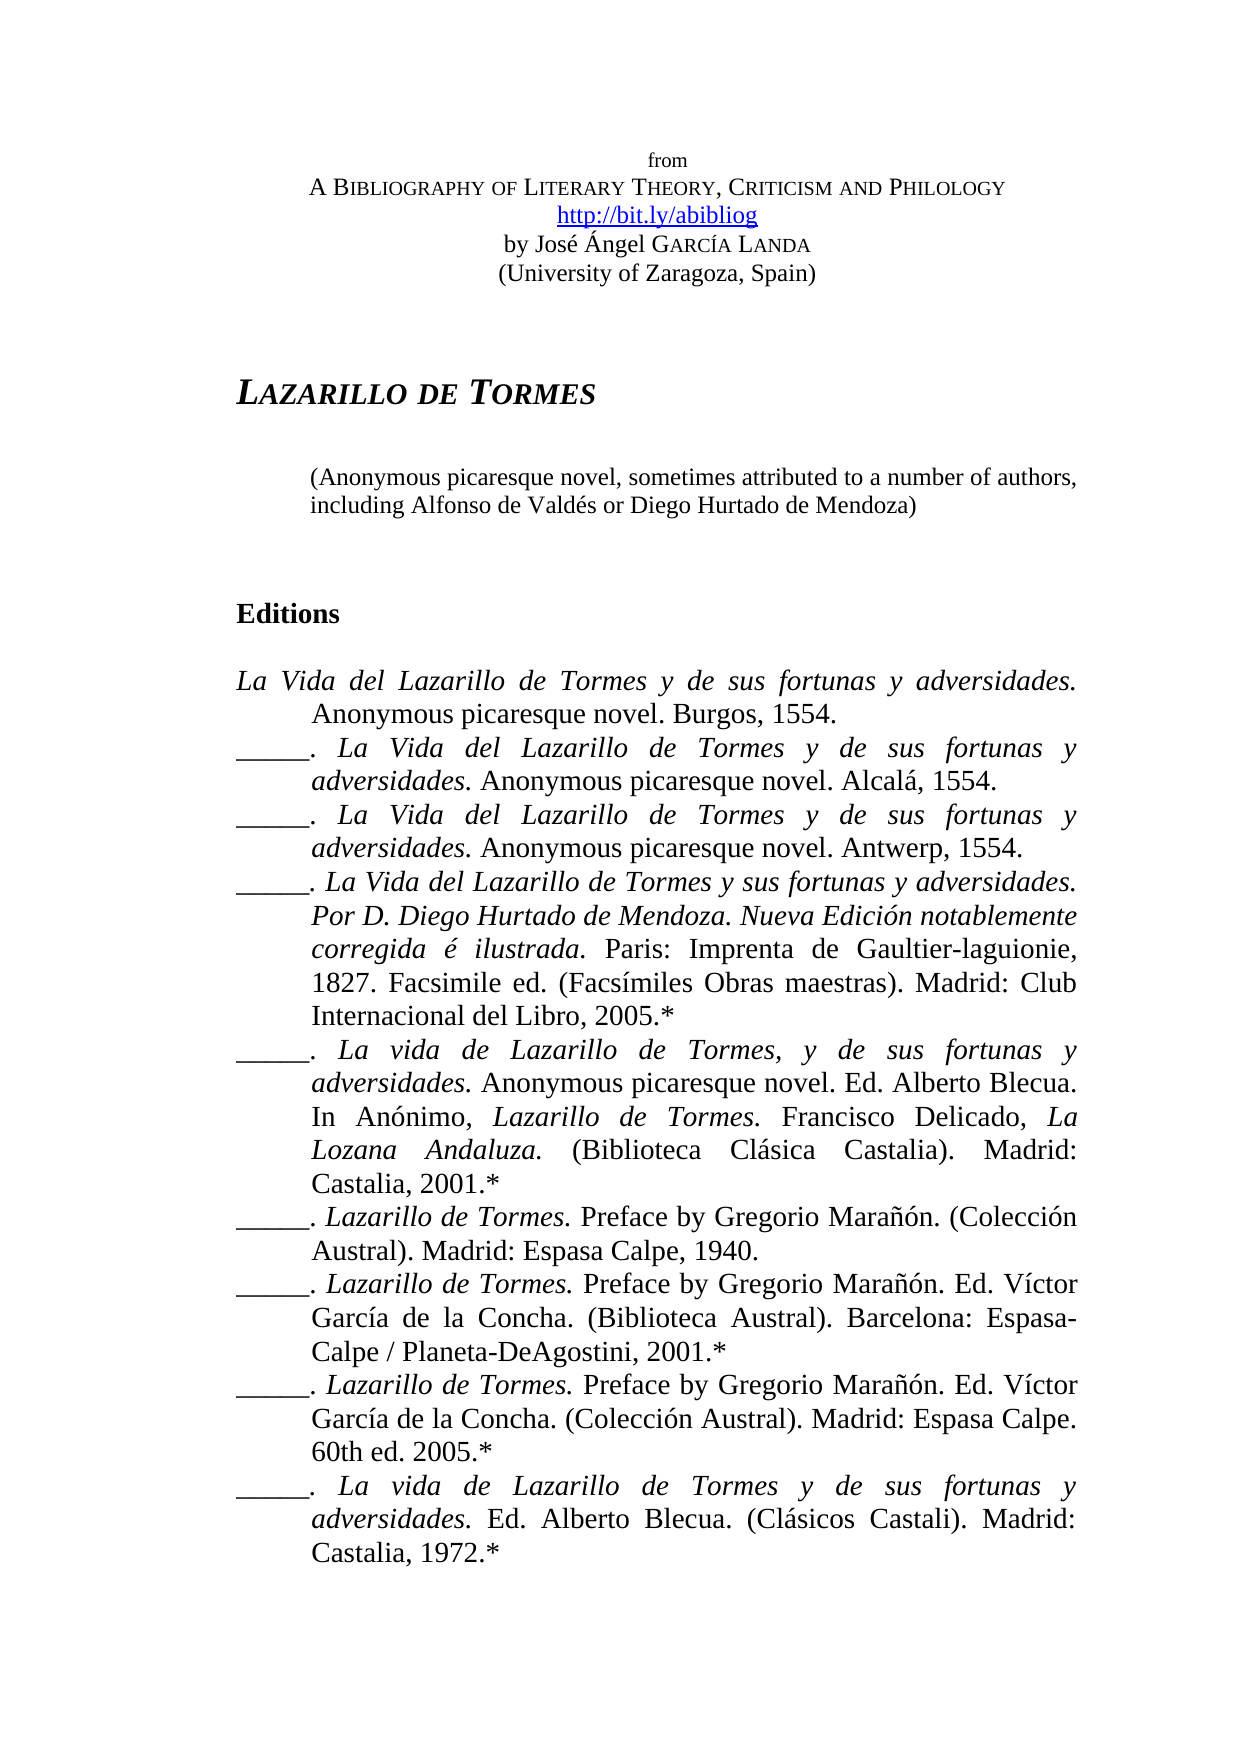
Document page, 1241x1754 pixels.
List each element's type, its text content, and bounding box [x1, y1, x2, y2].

text Editions [236, 596, 1078, 629]
subtitle Lazarillo de Tormes [236, 369, 1078, 412]
text _____. La Vida del Lazarillo de Tormes y de sus fortunas y adversidades. Anonymous picaresque novel. Alcalá, 1554. [236, 730, 1078, 797]
text _____. Lazarillo de Tormes. Preface by Gregorio Marañón. Ed. Víctor García de la Concha. (Biblioteca Austral). Barcelona: Espasa-Calpe / Planeta-DeAgostini, 2001.* [236, 1267, 1078, 1367]
text (University of Zaragoza, Spain) [236, 258, 1078, 287]
text http://bit.ly/abibliog [236, 200, 1078, 229]
text _____. Lazarillo de Tormes. Preface by Gregorio Marañón. (Colección Austral). Madrid: Espasa Calpe, 1940. [236, 1199, 1078, 1267]
text _____. La Vida del Lazarillo de Tormes y sus fortunas y adversidades. Por D. Diego Hurtado de Mendoza. Nueva Edición notablemente corregida é ilustrada. Paris: Imprenta de Gaultier-laguionie, 1827. Facsimile ed. (Facsímiles Obras maestras). Madrid: Club Internacional del Libro, 2005.* [236, 864, 1078, 1032]
text _____. La Vida del Lazarillo de Tormes y de sus fortunas y adversidades. Anonymous picaresque novel. Antwerp, 1554. [236, 797, 1078, 864]
text _____. La vida de Lazarillo de Tormes, y de sus fortunas y adversidades. Anonymous picaresque novel. Ed. Alberto Blecua. In Anónimo, Lazarillo de Tormes. Francisco Delicado, La Lozana Andaluza. (Biblioteca Clásica Castalia). Madrid: Castalia, 2001.* [236, 1032, 1078, 1199]
text La Vida del Lazarillo de Tormes y de sus fortunas y adversidades. Anonymous picaresque novel. Burgos, 1554. [236, 663, 1078, 730]
text by José Ángel García Landa [236, 229, 1078, 258]
text from [236, 148, 1078, 172]
text _____. La vida de Lazarillo de Tormes y de sus fortunas y adversidades. Ed. Alberto Blecua. (Clásicos Castali). Madrid: Castalia, 1972.* [236, 1468, 1077, 1568]
text _____. Lazarillo de Tormes. Preface by Gregorio Marañón. Ed. Víctor García de la Concha. (Colección Austral). Madrid: Espasa Calpe. 60th ed. 2005.* [236, 1367, 1078, 1468]
text (Anonymous picaresque novel, sometimes attributed to a number of authors, including Alfonso de Valdés or Diego Hurtado de Mendoza) [310, 462, 1078, 519]
text A Bibliography of Literary Theory, Criticism and Philology [236, 172, 1078, 200]
